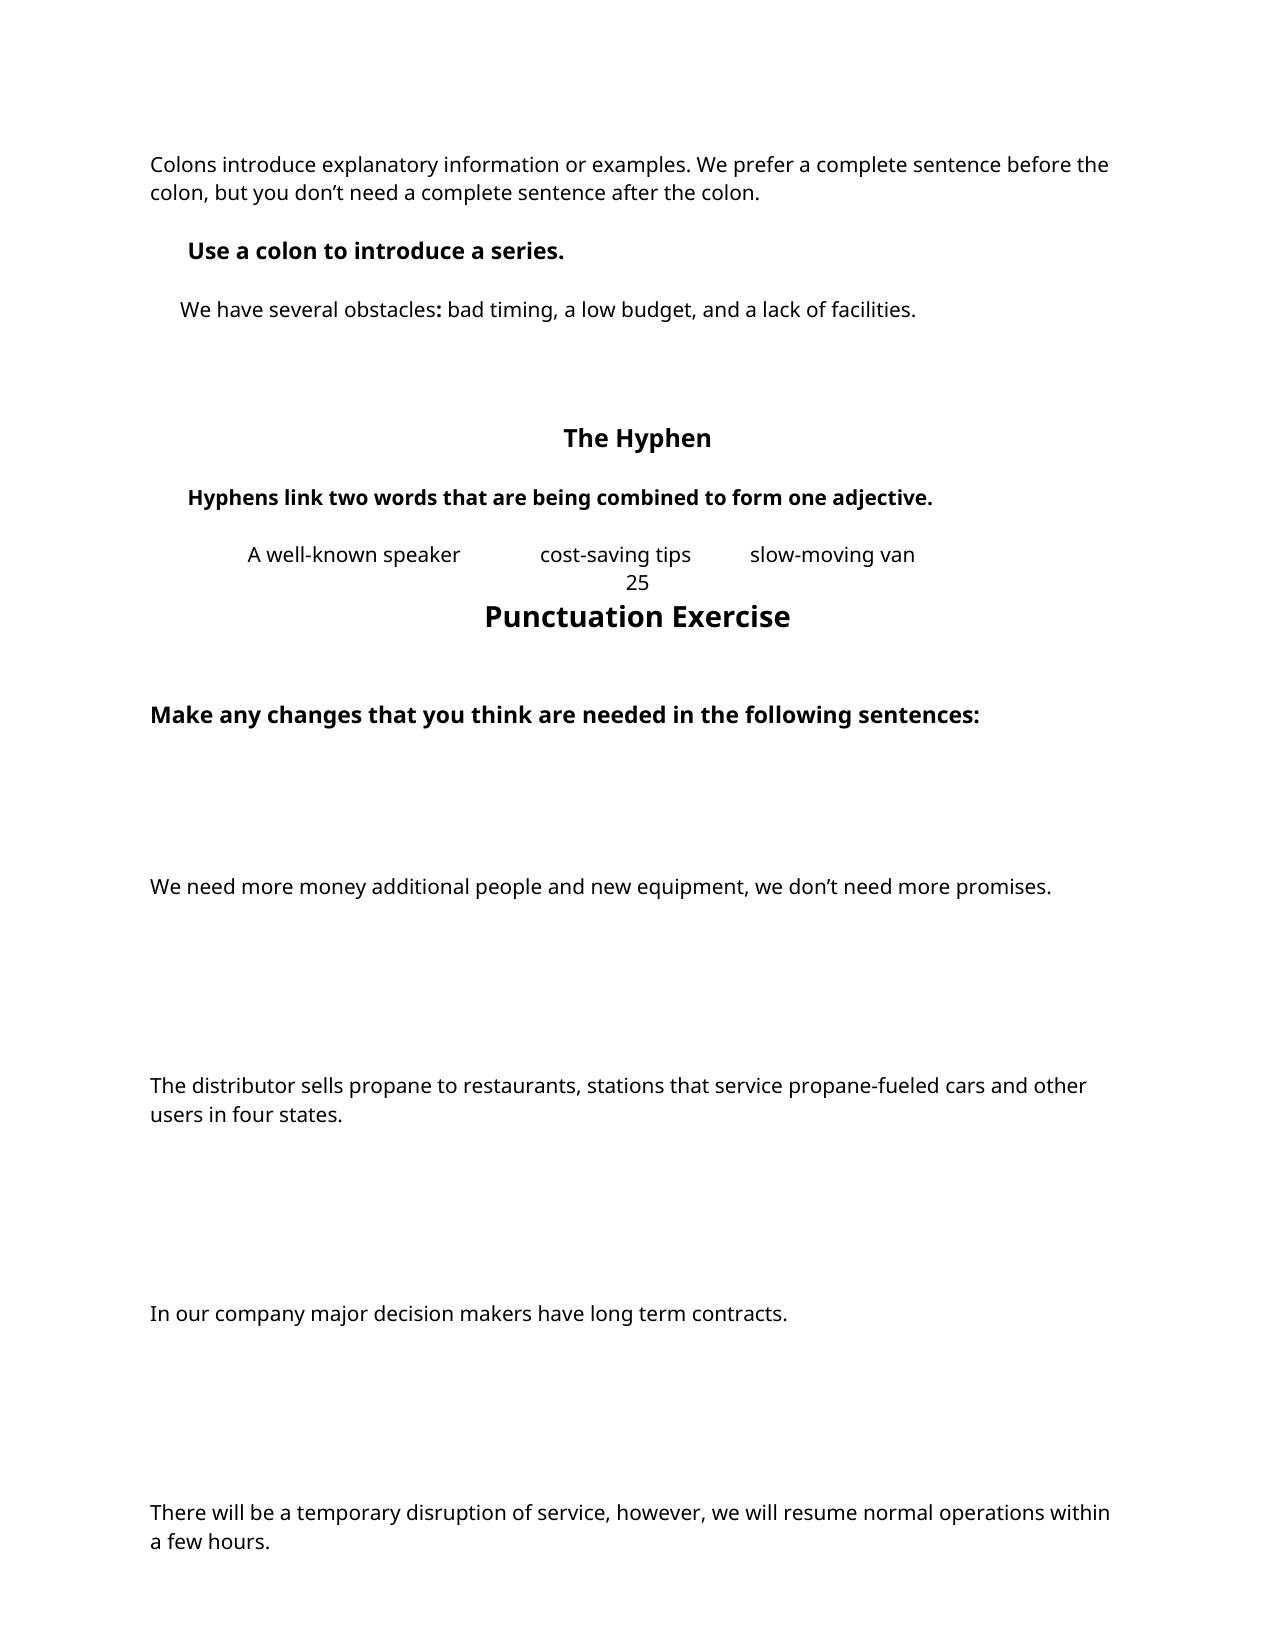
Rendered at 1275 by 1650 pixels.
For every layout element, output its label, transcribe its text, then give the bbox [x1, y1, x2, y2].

text Make any changes that you think are needed in the following sentences: [150, 699, 1125, 730]
text Use a colon to introduce a series. [187, 235, 1125, 267]
text The distributor sells propane to restaurants, stations that service propane-fueled cars and other users in four states. [150, 1072, 1125, 1128]
text 25 [150, 568, 1125, 597]
text In our company major decision makers have long term contracts. [150, 1299, 1125, 1328]
text A well-known speaker cost-saving tips slow-moving van [247, 540, 1125, 568]
text Punctuation Exercise [150, 597, 1125, 636]
text Hyphens link two words that are being combined to form one adjective. [187, 483, 1125, 511]
text Colons introduce explanatory information or examples. We prefer a complete sentence before the colon, but you don’t need a complete sentence after the colon. [150, 150, 1125, 207]
text There will be a temporary disruption of service, however, we will resume normal operations within a few hours. [150, 1498, 1125, 1555]
text We need more money additional people and new equipment, we don’t need more promises. [150, 872, 1125, 901]
text The Hyphen [150, 420, 1125, 454]
text We have several obstacles: bad timing, a low budget, and a lack of facilities. [150, 295, 1125, 323]
